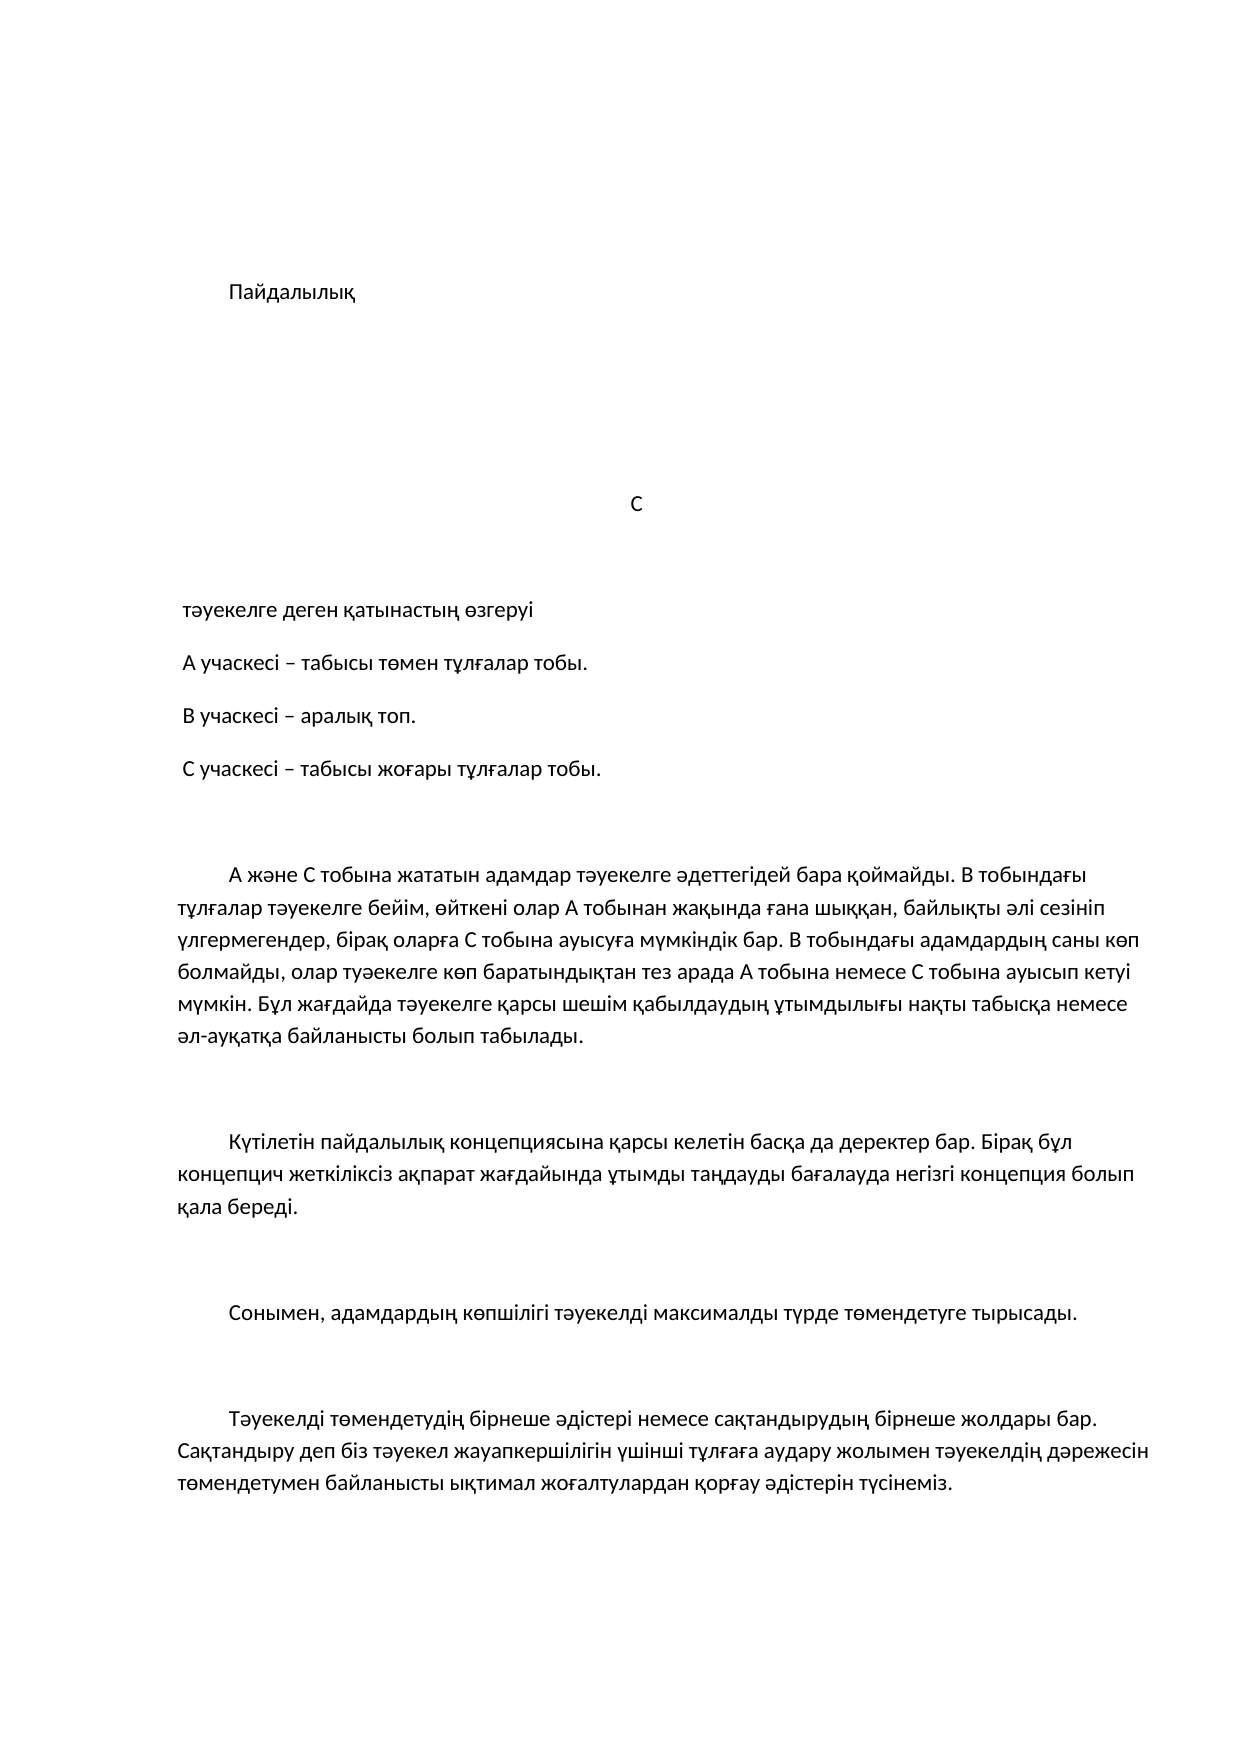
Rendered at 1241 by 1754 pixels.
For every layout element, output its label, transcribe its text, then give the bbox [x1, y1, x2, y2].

text Сонымен, адамдардың көпшілігі тәуекелді максималды түрде төмендетуге тырысады. [177, 1298, 1152, 1326]
text С учаскесі – табысы жоғары тұлғалар тобы. [177, 754, 1152, 782]
text А және С тобына жататын адамдар тәуекелге әдеттегідей бара қоймайды. В тобындағы тұлғалар тәуекелге бейім, өйткені олар А тобынан жақында ғана шыққан, байлықты әлі сезініп үлгермегендер, бірақ оларға С тобына ауысуға мүмкіндік бар. В тобындағы адамдардың саны көп болмайды, олар туәекелге көп баратындықтан тез арада А тобына немесе С тобына ауысып кетуі мүмкін. Бұл жағдайда тәуекелге қарсы шешім қабылдаудың ұтымдылығы нақты табысқа немесе әл-ауқатқа байланысты болып табылады. [177, 860, 1152, 1049]
text Тәуекелді төмендетудің бірнеше әдістері немесе сақтандырудың бірнеше жолдары бар. Сақтандыру деп біз тәуекел жауапкершілігін үшінші тұлғаға аудару жолымен тәуекелдің дәрежесін төмендетумен байланысты ықтимал жоғалтулардан қорғау әдістерін түсінеміз. [177, 1404, 1152, 1496]
text Пайдалылық [177, 277, 1152, 305]
text Күтілетін пайдалылық концепциясына қарсы келетін басқа да деректер бар. Бірақ бұл концепцич жеткіліксіз ақпарат жағдайында ұтымды таңдауды бағалауда негізгі концепция болып қала береді. [177, 1127, 1152, 1220]
text А учаскесі – табысы төмен тұлғалар тобы. [177, 648, 1152, 676]
text С [177, 489, 1152, 517]
text тәуекелге деген қатынастың өзгеруі [177, 595, 1152, 623]
text В учаскесі – аралық топ. [177, 701, 1152, 729]
